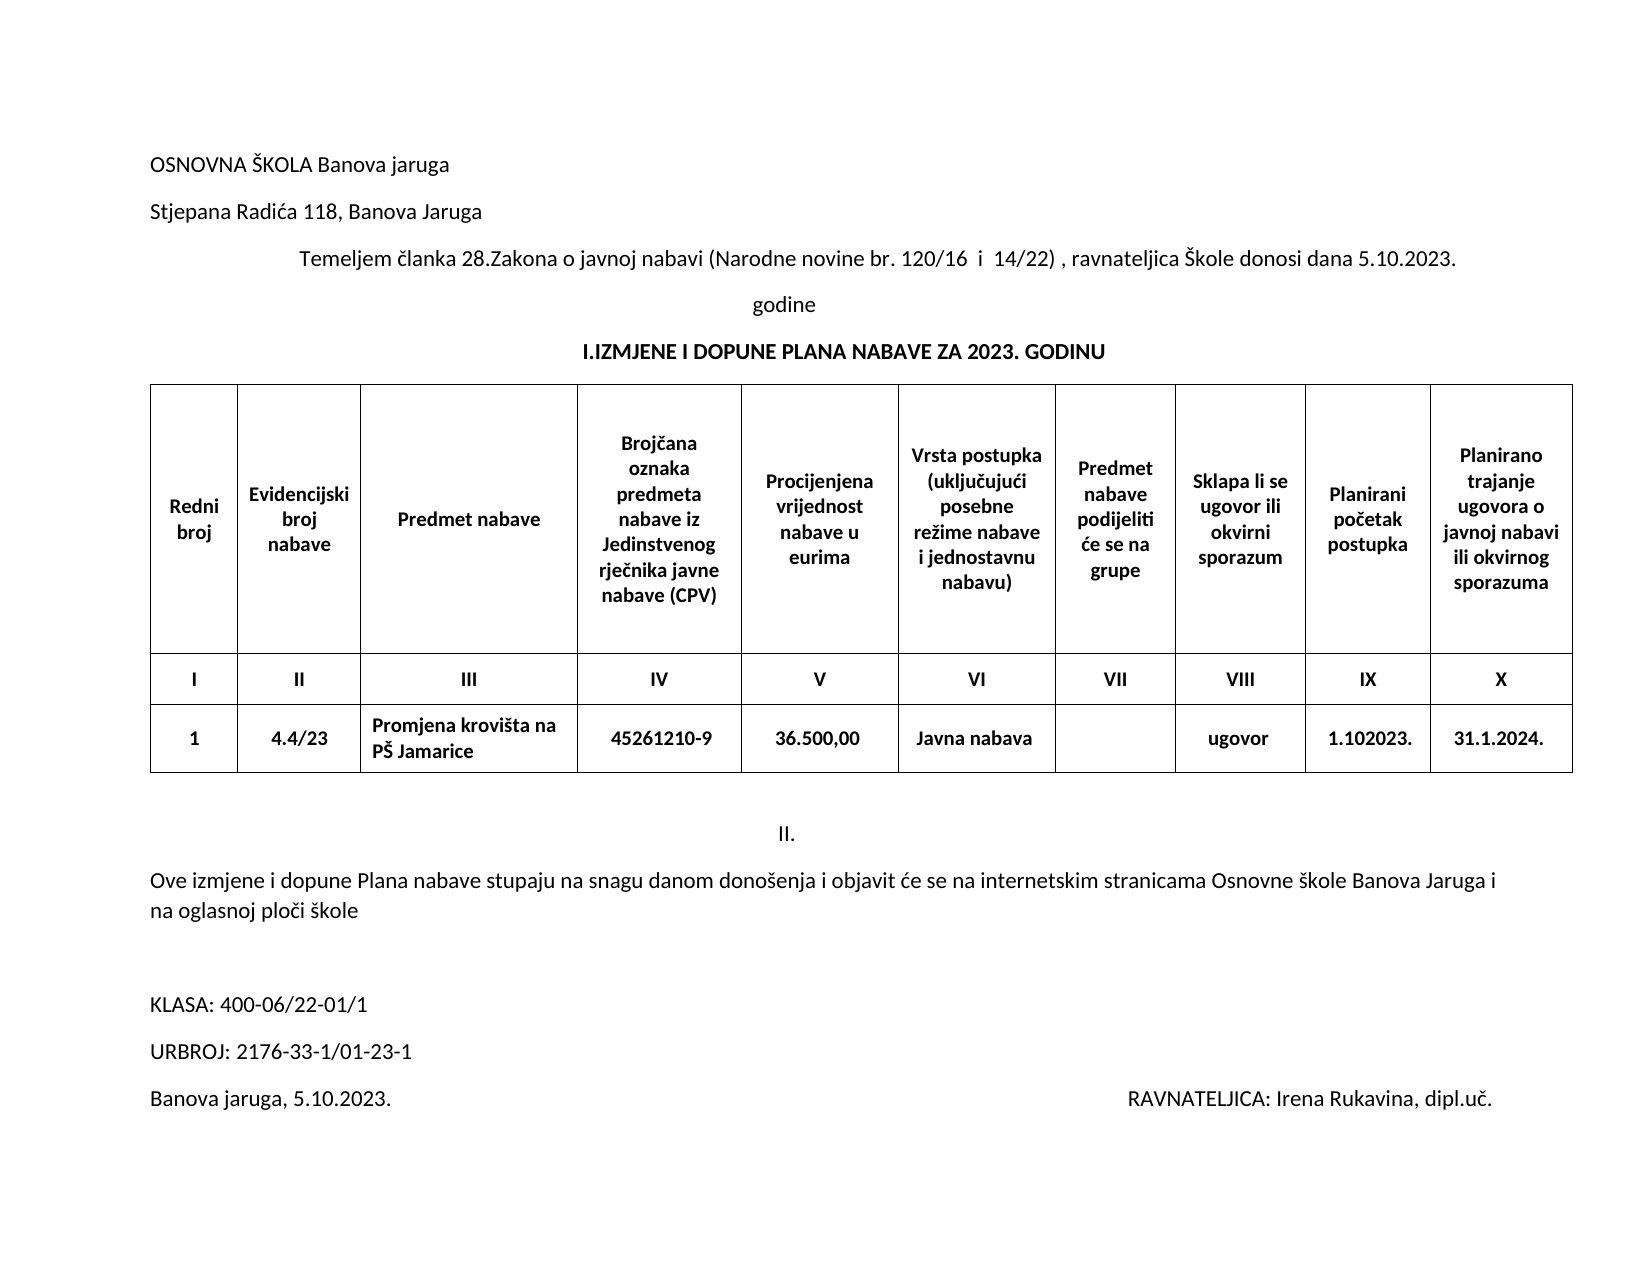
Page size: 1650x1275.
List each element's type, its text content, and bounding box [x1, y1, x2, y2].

table_header Predmet nabave podijeliti će se na grupe [1056, 385, 1175, 653]
table_cell IV [578, 654, 741, 704]
text II. [150, 819, 1500, 847]
table_cell VI [899, 654, 1055, 704]
table_cell I [151, 654, 237, 704]
table_cell VIII [1176, 654, 1305, 704]
text OSNOVNA ŠKOLA Banova jaruga [150, 150, 1500, 178]
text Banova jaruga, 5.10.2023. RAVNATELJICA: Irena Rukavina, dipl.uč. [150, 1084, 1500, 1112]
table_cell V [742, 654, 898, 704]
text I.IZMJENE I DOPUNE PLANA NABAVE ZA 2023. GODINU [150, 337, 1500, 366]
text Stjepana Radića 118, Banova Jaruga [150, 197, 1500, 225]
table_cell VII [1056, 654, 1175, 704]
table_header Brojčana oznaka predmeta nabave iz Jedinstvenog rječnika javne nabave (CPV) [578, 385, 741, 653]
table_cell 1 [151, 705, 237, 772]
table_cell 36.500,00 [742, 705, 898, 772]
table_cell Javna nabava [899, 705, 1055, 772]
table_cell ugovor [1176, 705, 1305, 772]
table_cell [1056, 705, 1175, 772]
table_cell 31.1.2024. [1431, 705, 1572, 772]
table_cell 4.4/23 [238, 705, 360, 772]
table_header Planirani početak postupka [1306, 385, 1430, 653]
table_header Sklapa li se ugovor ili okvirni sporazum [1176, 385, 1305, 653]
text URBROJ: 2176-33-1/01-23-1 [150, 1037, 1500, 1065]
table_cell II [238, 654, 360, 704]
table_cell III [361, 654, 577, 704]
table_cell 1.102023. [1306, 705, 1430, 772]
table_cell X [1431, 654, 1572, 704]
table_cell 45261210-9 [578, 705, 741, 772]
table_header Procijenjena vrijednost nabave u eurima [742, 385, 898, 653]
text Ove izmjene i dopune Plana nabave stupaju na snagu danom donošenja i objavit će se na internetskim stranicama Osnovne škole Banova Jaruga i na oglasnoj ploči škole [150, 866, 1500, 924]
table_header Planirano trajanje ugovora o javnoj nabavi ili okvirnog sporazuma [1431, 385, 1572, 653]
text KLASA: 400-06/22-01/1 [150, 990, 1500, 1018]
text godine [150, 291, 1500, 319]
table_header Evidencijski broj nabave [238, 385, 360, 653]
table_header Redni broj [151, 385, 237, 653]
text Temeljem članka 28.Zakona o javnoj nabavi (Narodne novine br. 120/16 i 14/22) , ravnateljica Škole donosi dana 5.10.2023. [150, 244, 1500, 272]
table_header Predmet nabave [361, 385, 577, 653]
table_header Vrsta postupka (uključujući posebne režime nabave i jednostavnu nabavu) [899, 385, 1055, 653]
table_cell IX [1306, 654, 1430, 704]
table_cell Promjena krovišta na PŠ Jamarice [361, 705, 577, 772]
